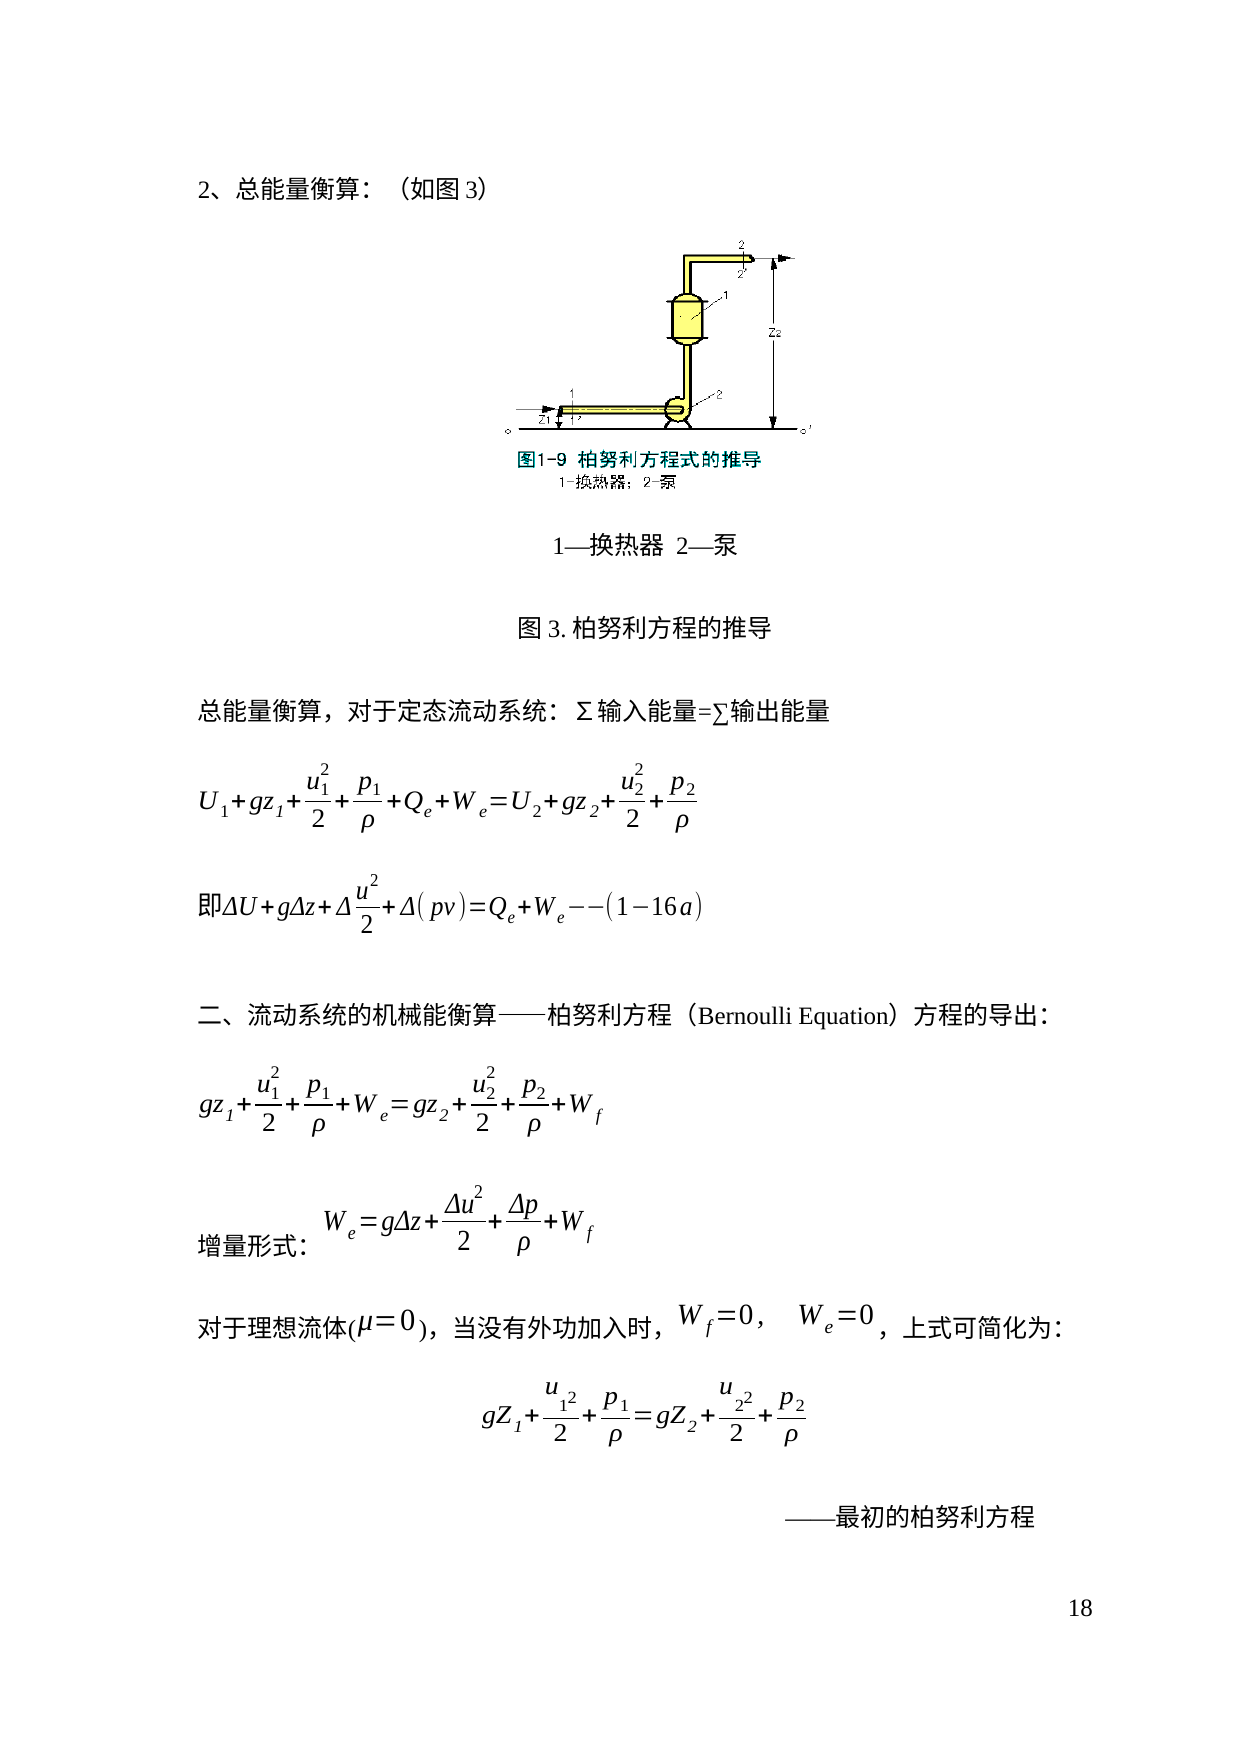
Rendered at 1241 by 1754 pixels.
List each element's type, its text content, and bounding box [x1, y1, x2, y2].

text 二、流动系统的机械能衡算——柏努利方程（Bernoulli Equation）方程的导出： [148, 981, 1092, 1046]
text 总能量衡算，对于定态流动系统：∑输入能量=∑输出能量 [148, 677, 1092, 742]
text 2、总能量衡算：（如图3） [148, 155, 1092, 220]
text 图3. 柏努利方程的推导 [148, 594, 1092, 659]
text ——最初的柏努利方程 [148, 1483, 1092, 1548]
text 对于理想流体()，当没有外功加入时，，上式可简化为： [148, 1289, 1092, 1354]
picture [475, 238, 815, 491]
text 1—换热器 2—泵 [148, 511, 1092, 576]
text 增量形式： [148, 1174, 1092, 1271]
